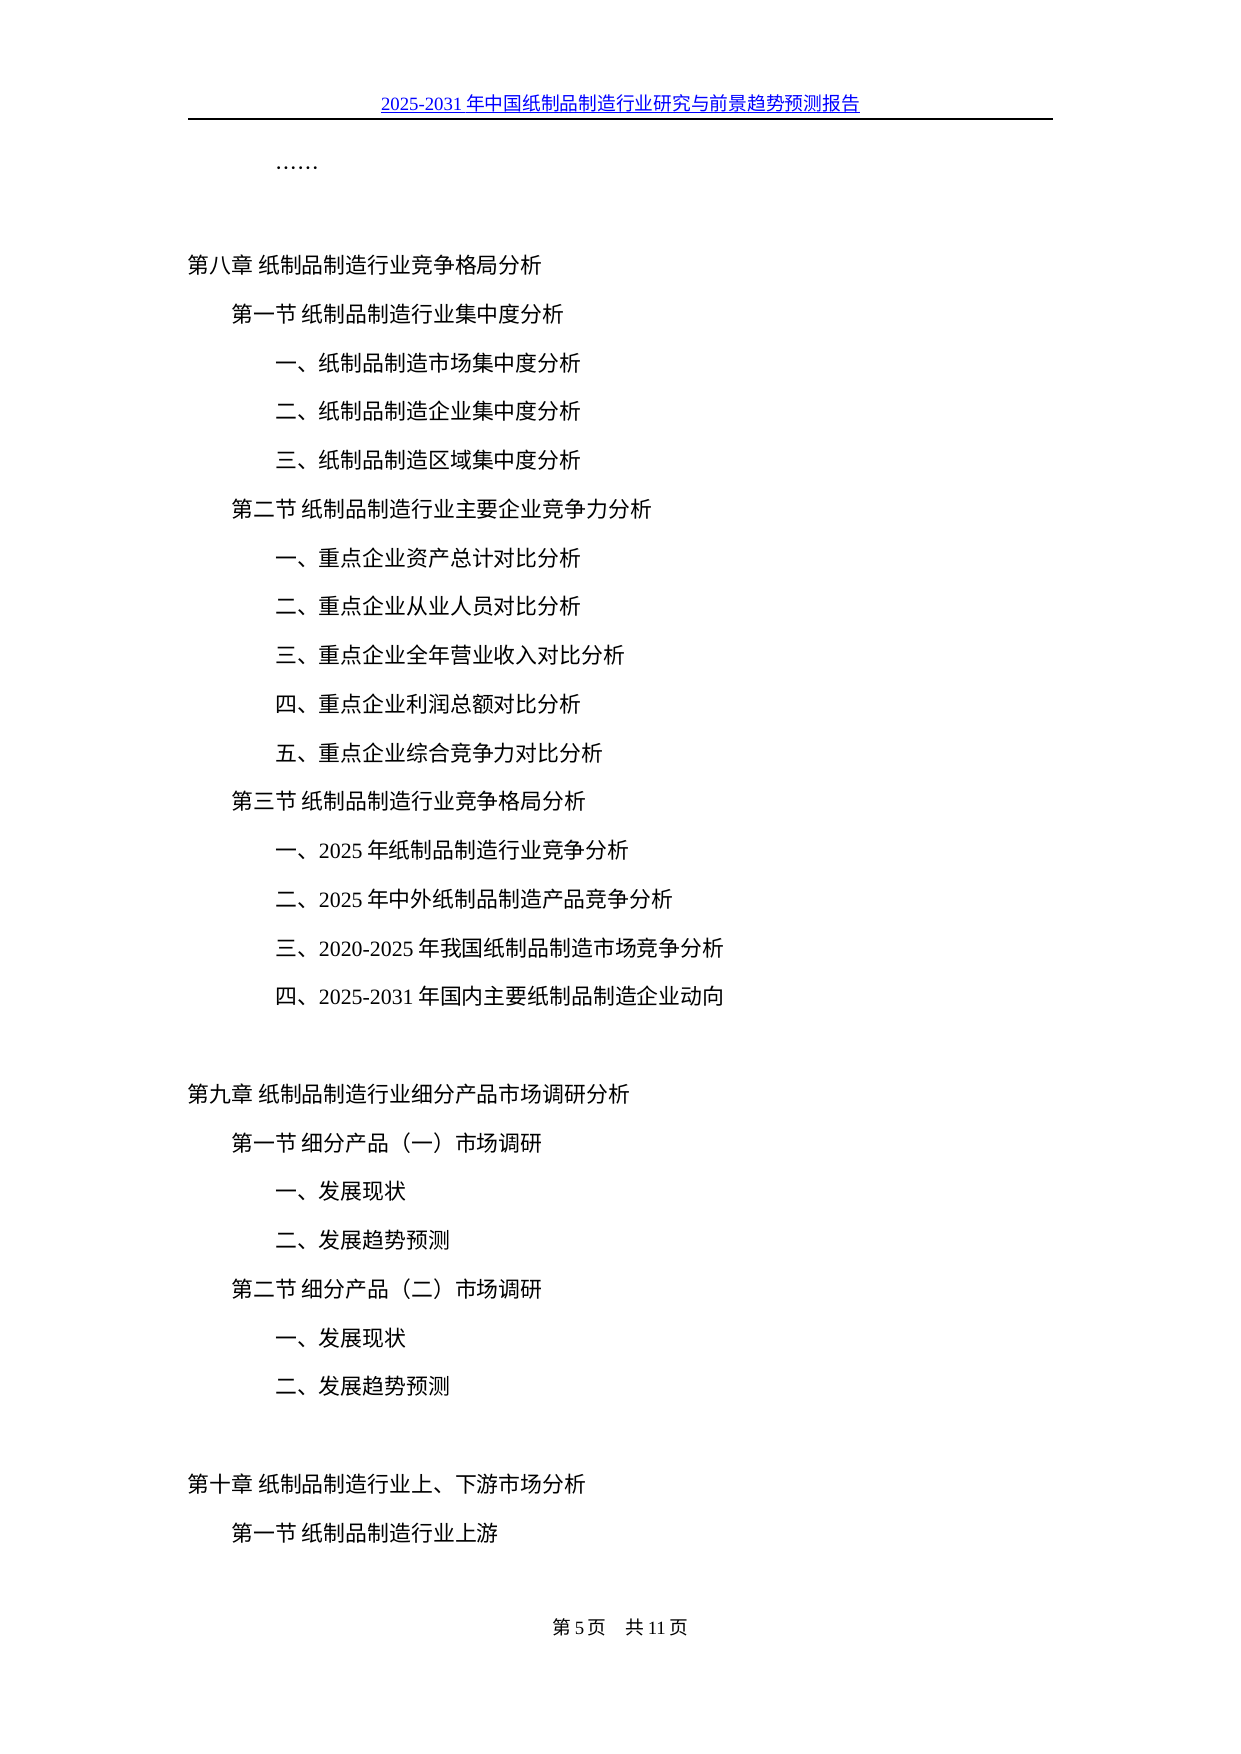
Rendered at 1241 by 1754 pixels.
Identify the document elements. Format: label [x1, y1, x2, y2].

text [187, 150, 1053, 1548]
